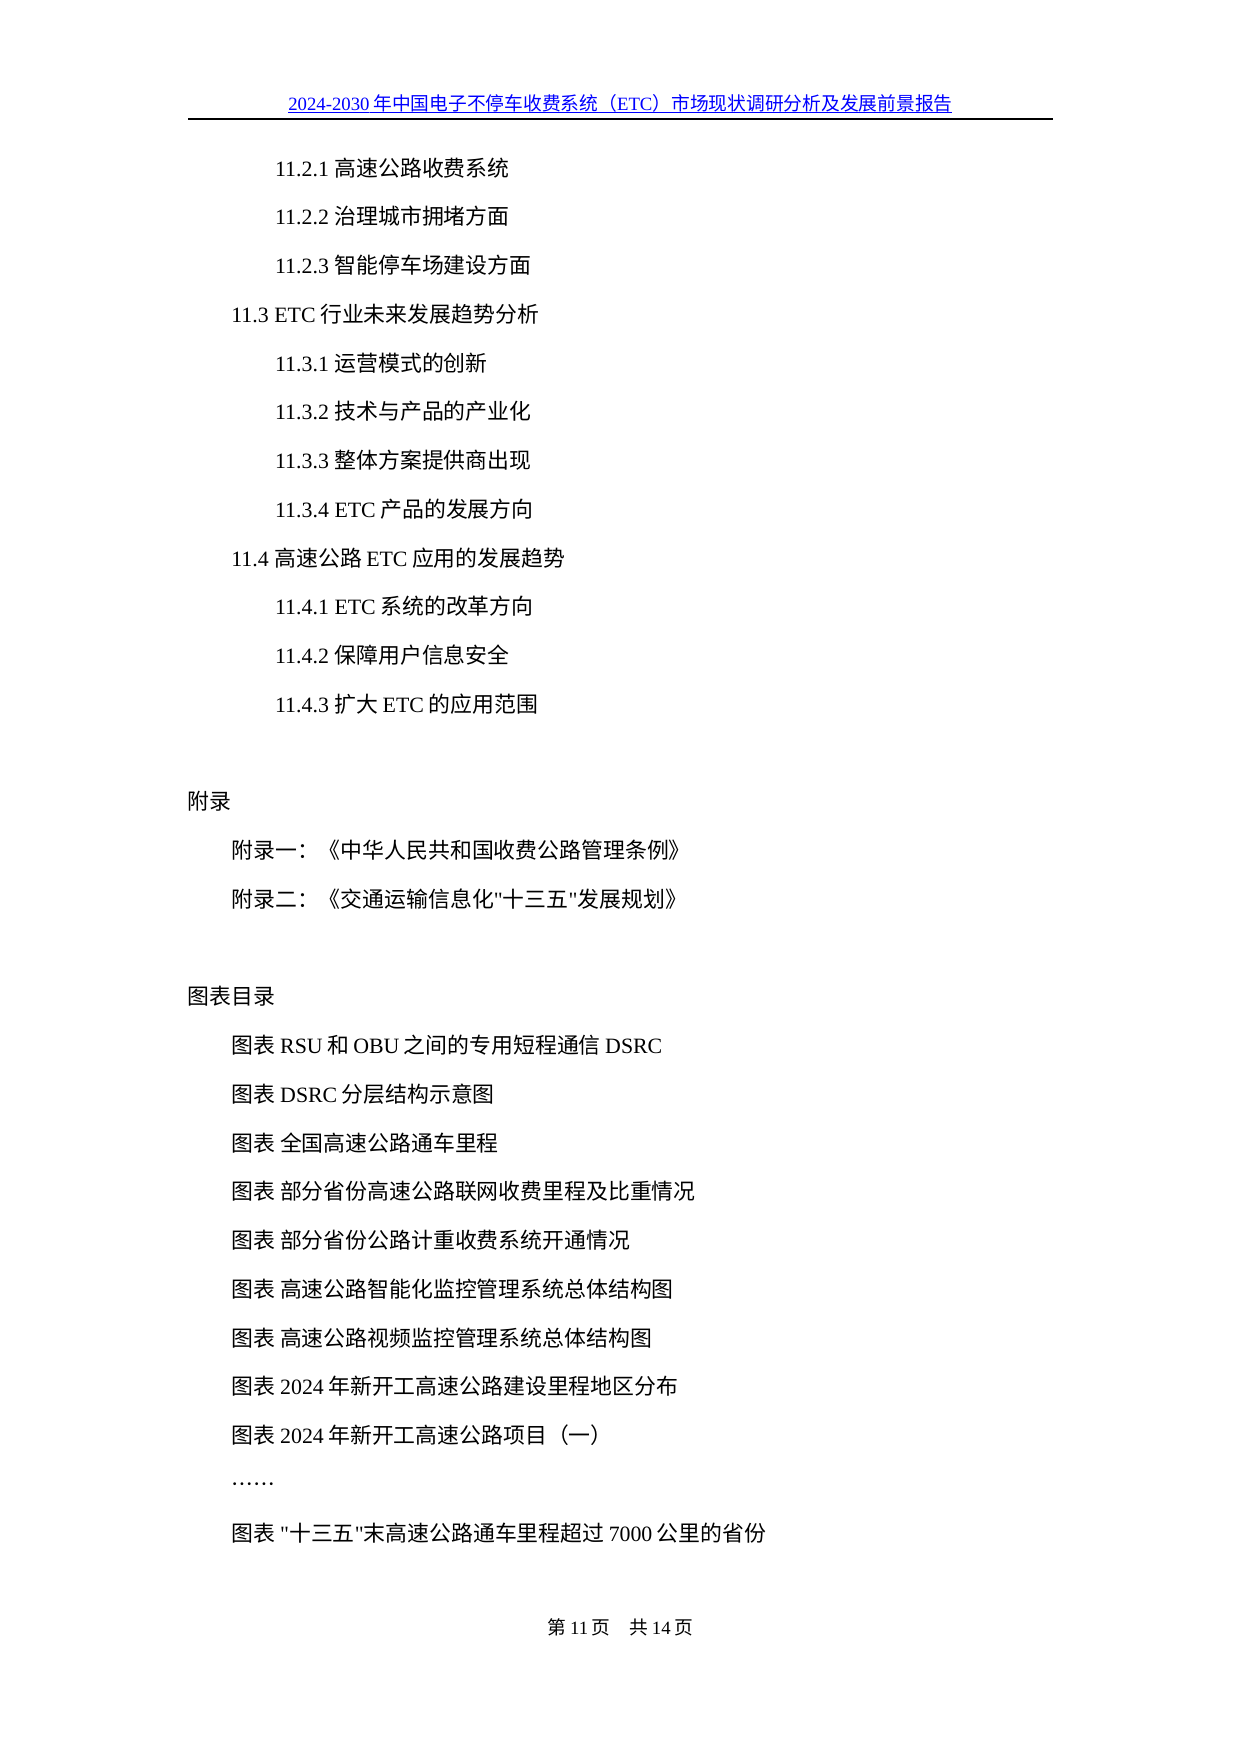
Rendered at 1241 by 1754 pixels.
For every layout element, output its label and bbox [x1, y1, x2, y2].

text [187, 150, 1053, 1548]
